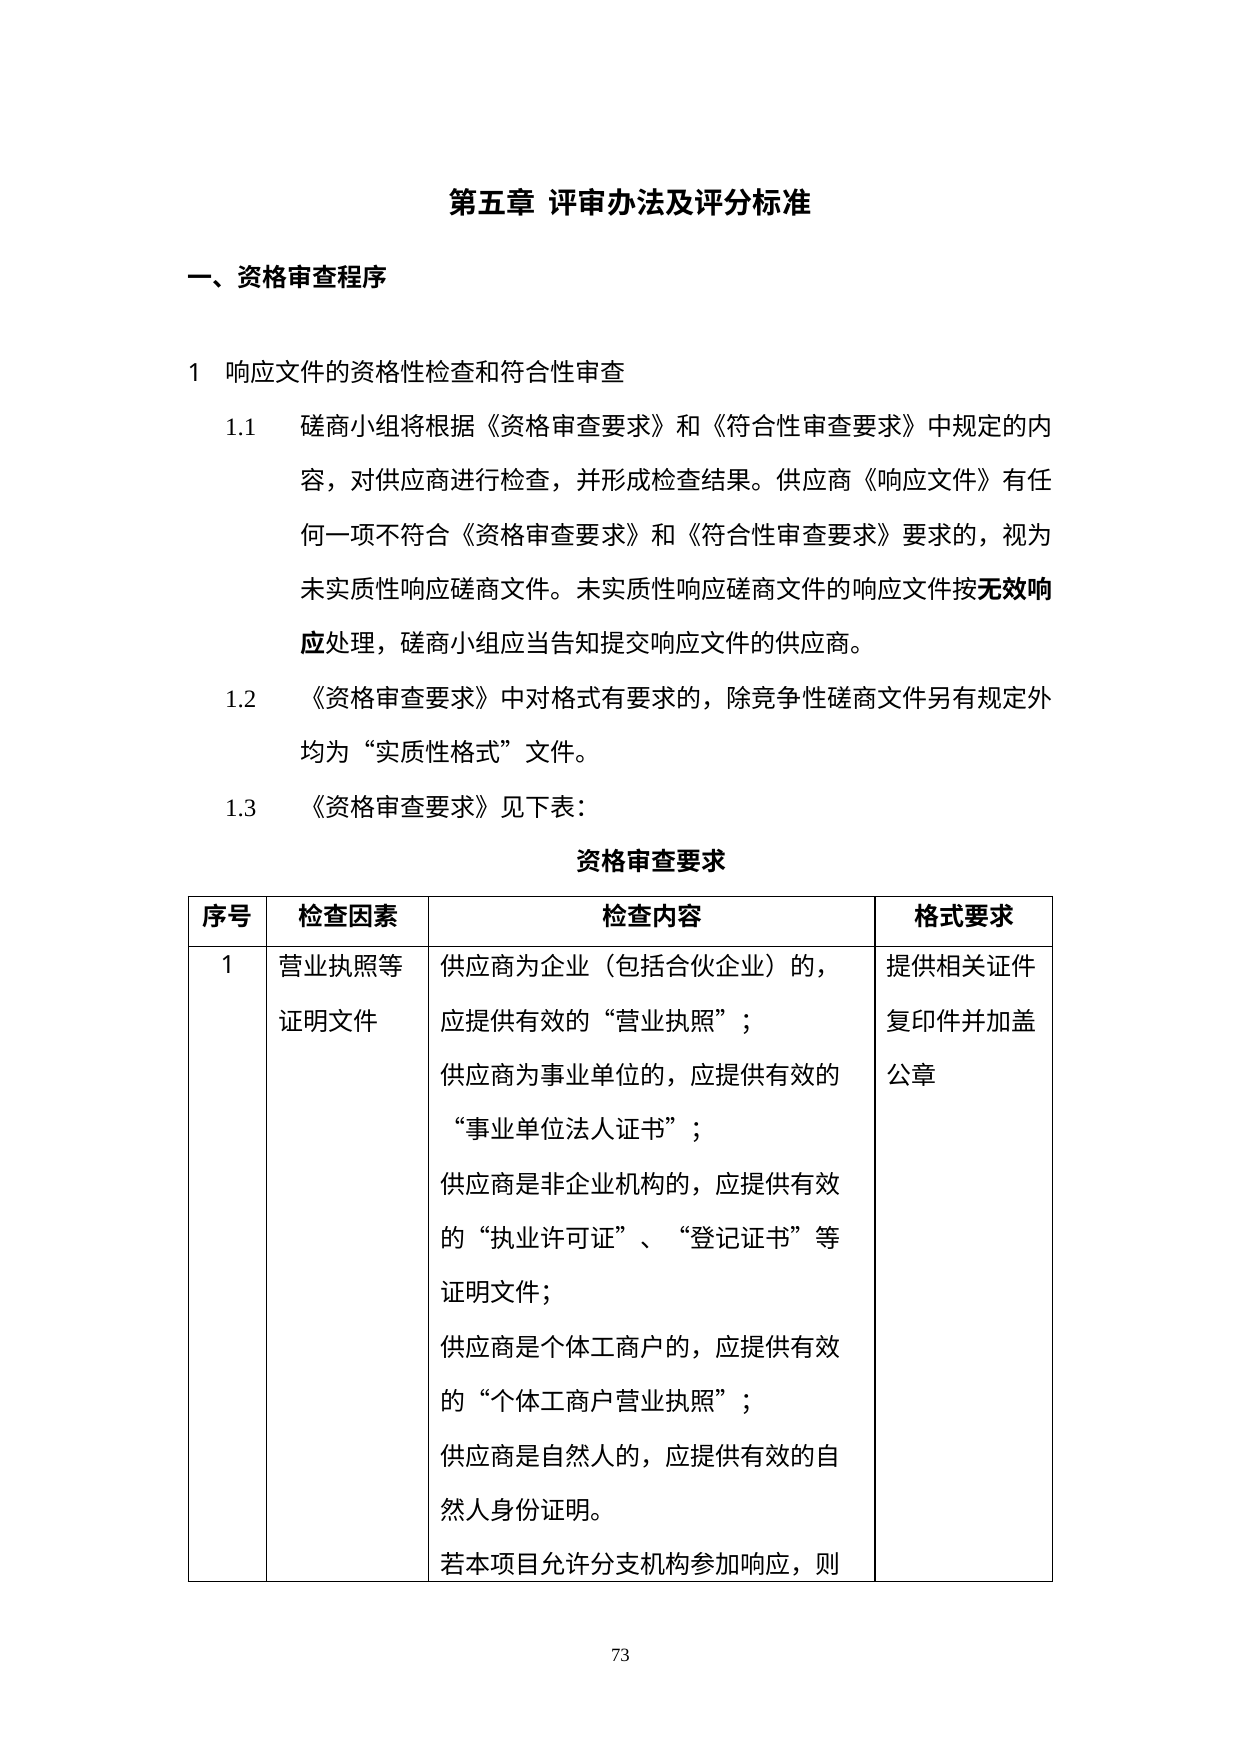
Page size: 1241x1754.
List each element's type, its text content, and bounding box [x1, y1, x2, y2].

table_header 检查内容 [429, 897, 874, 946]
table_cell 提供相关证件复印件并加盖公章 [876, 947, 1052, 1581]
table_cell 1 [189, 947, 266, 1581]
table_header 序号 [189, 897, 266, 946]
list 响应文件的资格性检查和符合性审查 [187, 352, 1053, 388]
list 《资格审查要求》见下表： [225, 787, 1053, 823]
list 磋商小组将根据《资格审查要求》和《符合性审查要求》中规定的内容，对供应商进行检查，并形成检查结果。供应商《响应文件》有任何一项不符合《资格审查要求》和《符合性审查要求》要求的，视为未实质性响应磋商文件。未实质性响应磋商文件的响应文件按无效响应处理，磋商小组应当告知提交响应文件的供应商。 [225, 406, 1053, 660]
table_header 检查因素 [267, 897, 428, 946]
table_header 格式要求 [876, 897, 1052, 946]
subtitle 一、资格审查程序 [187, 258, 1053, 294]
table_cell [429, 947, 874, 1581]
table_cell 营业执照等证明文件 [267, 947, 428, 1581]
text 资格审查要求 [300, 841, 1053, 878]
subtitle 第五章 评审办法及评分标准 [206, 180, 1053, 222]
list 《资格审查要求》中对格式有要求的，除竞争性磋商文件另有规定外，均为“实质性格式”文件。 [225, 678, 1053, 769]
